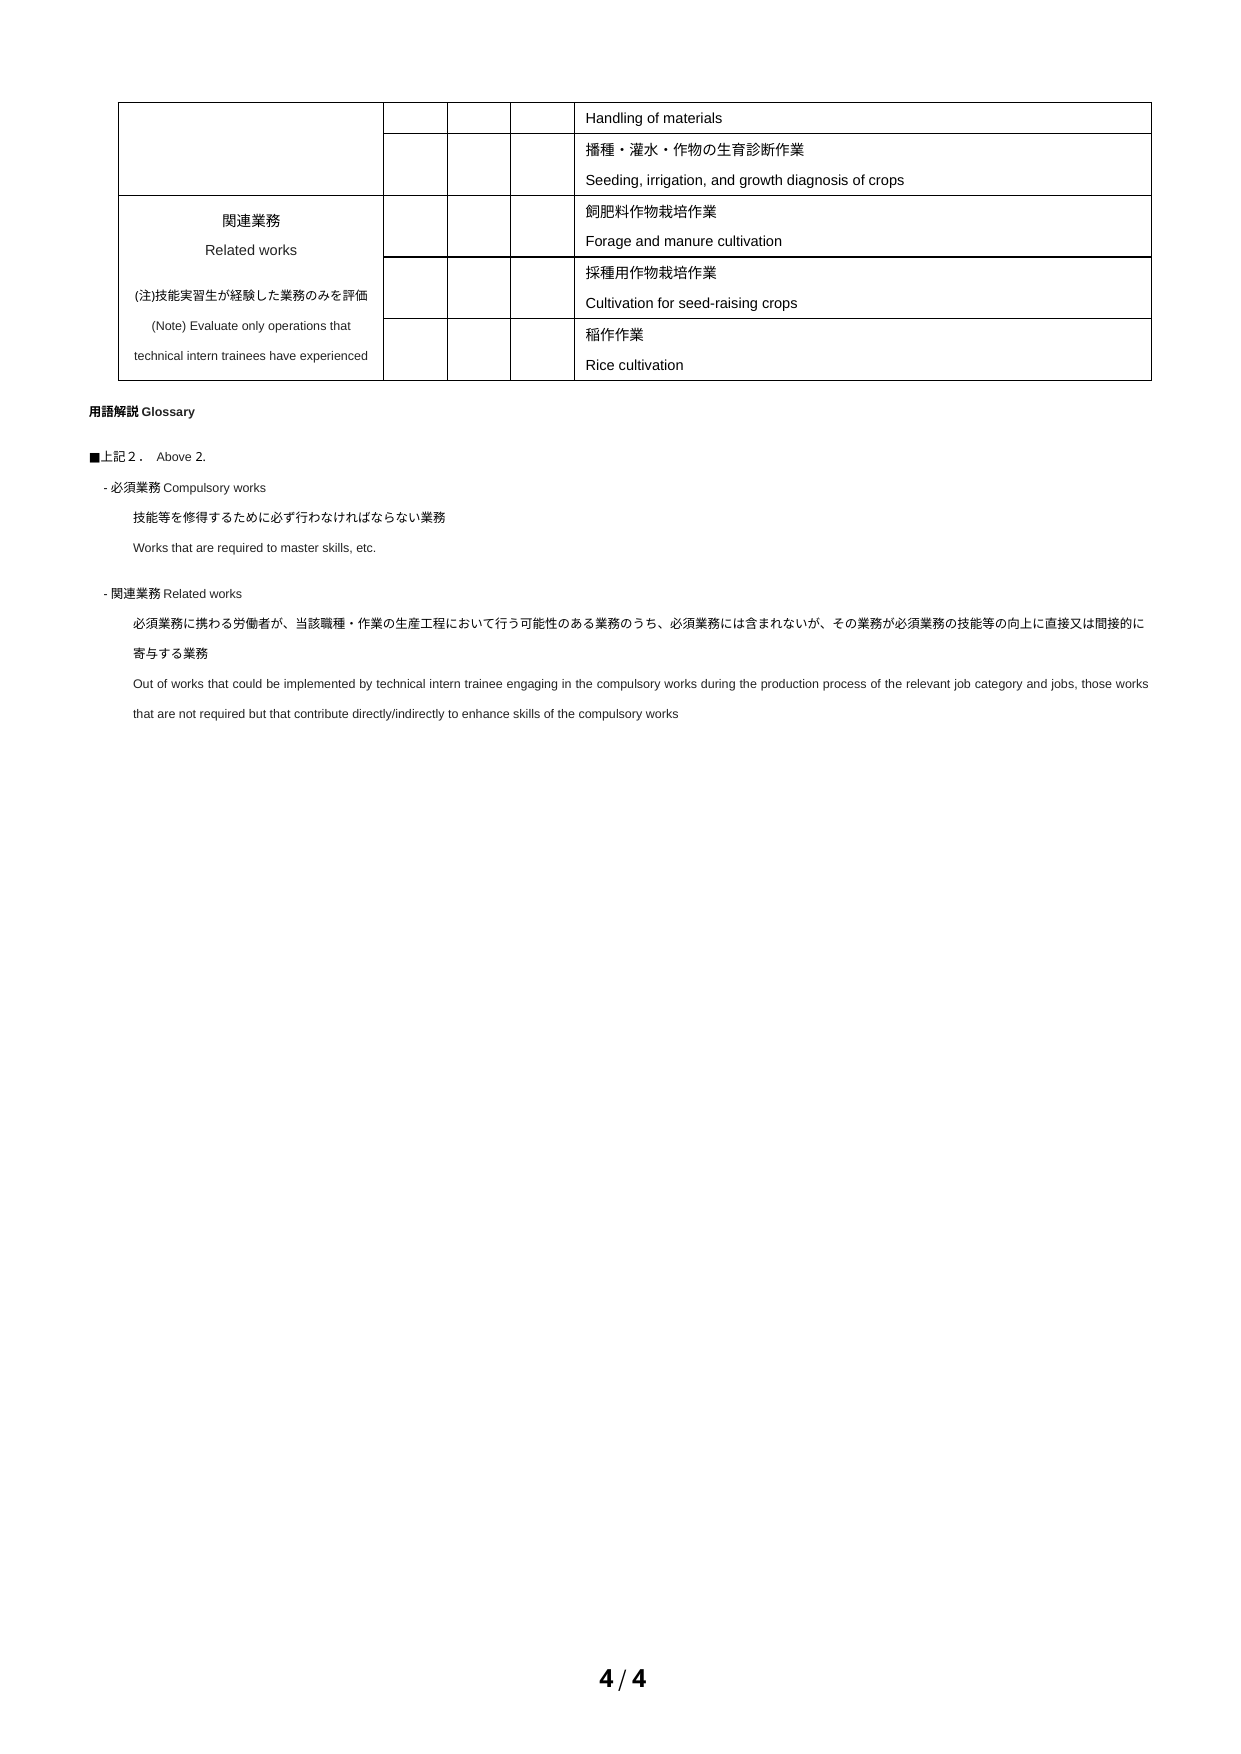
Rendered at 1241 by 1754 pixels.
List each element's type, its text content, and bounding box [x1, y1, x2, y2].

table_cell [511, 103, 574, 133]
table_cell [511, 319, 574, 380]
text - 必須業務Compulsory works [103, 472, 1152, 502]
table_cell [448, 196, 510, 256]
text 技能等を修得するために必ず行わなければならない業務 [133, 502, 1152, 532]
table_cell [384, 103, 447, 133]
text Works that are required to master skills, etc. [133, 532, 1152, 563]
table_cell [511, 134, 574, 195]
table_cell [384, 196, 447, 256]
table_cell [448, 134, 510, 195]
table_cell [448, 319, 510, 380]
table_cell [511, 196, 574, 256]
table_cell [448, 258, 510, 318]
table_cell 採種用作物栽培作業 Cultivation for seed-raising crops [575, 258, 1151, 318]
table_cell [575, 103, 1151, 133]
table_cell 飼肥料作物栽培作業 Forage and manure cultivation [575, 196, 1151, 256]
table_cell 関連業務 Related works (注)技能実習生が経験した業務のみを評価 (Note) Evaluate only operations that technical intern trainees have experienced [119, 196, 383, 380]
table_cell [384, 134, 447, 195]
table_cell 播種・灌水・作物の生育診断作業 Seeding, irrigation, and growth diagnosis of crops [575, 134, 1151, 195]
text 必須業務に携わる労働者が、当該職種・作業の生産工程において行う可能性のある業務のうち、必須業務には含まれないが、その業務が必須業務の技能等の向上に直接又は間接的に寄与する業務 [133, 608, 1152, 669]
table_cell [511, 258, 574, 318]
table_cell 稲作作業 Rice cultivation [575, 319, 1151, 380]
text Out of works that could be implemented by technical intern trainee engaging in the compulsory works during the production process of the relevant job category and jobs, those works that are not required but that contribute directly/indirectly to enhance skills of the compulsory works [133, 669, 1152, 729]
table_cell [384, 319, 447, 380]
text 用語解説 Glossary [89, 396, 1152, 426]
table_cell [448, 103, 510, 133]
table_cell [384, 258, 447, 318]
text - 関連業務Related works [103, 578, 1152, 608]
text ■上記２． Above 2. [89, 441, 1152, 472]
